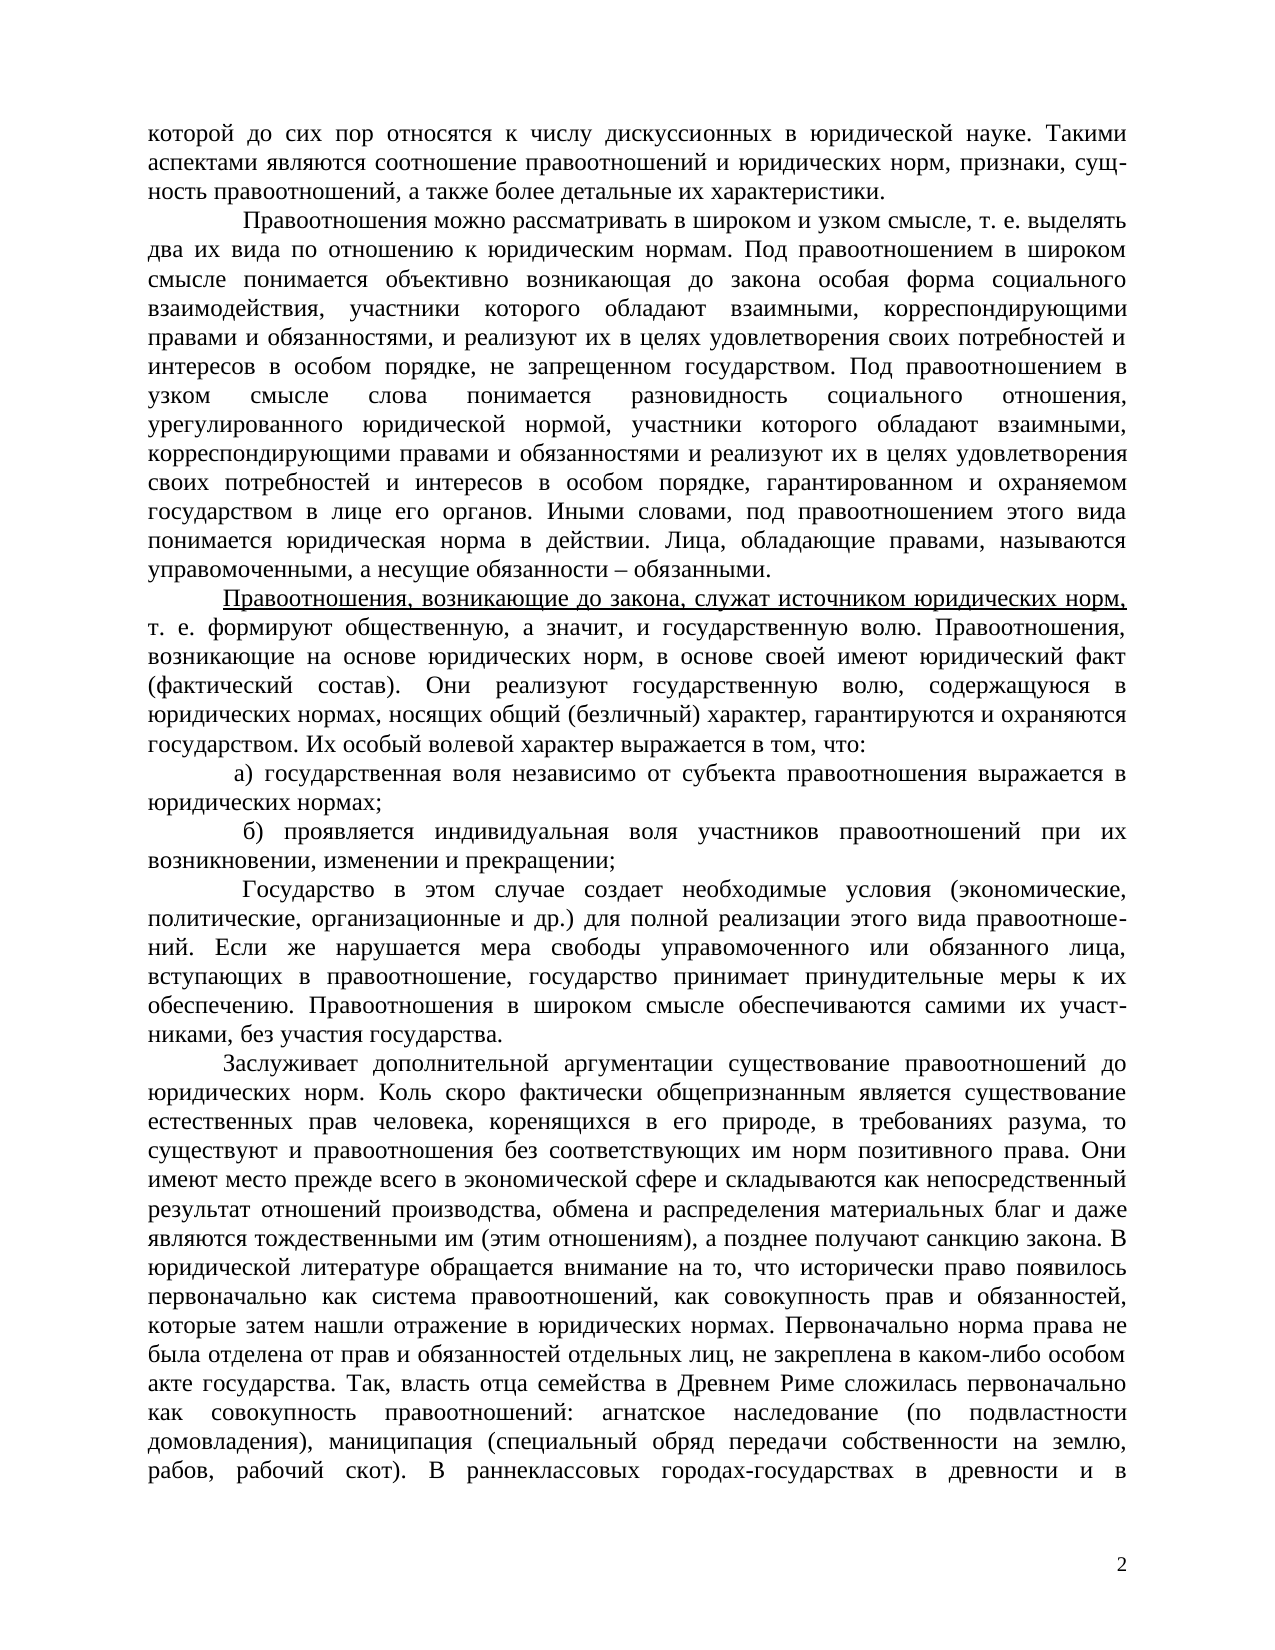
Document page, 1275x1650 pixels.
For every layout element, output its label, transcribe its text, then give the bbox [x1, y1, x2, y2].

text а) государственная воля независимо от субъекта правоотношения выражается в юридических нормах; [148, 757, 1127, 816]
text б) проявляется индивидуальная воля участников правоотношений при их возникновении, изменении и прекращении; [148, 816, 1127, 874]
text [148, 1048, 1127, 1484]
text Правоотношения, возникающие до закона, служат источником юридических норм, т. е. формируют общественную, а значит, и государственную волю. Правоотношения, возникающие на основе юридических норм, в основе своей имеют юридический факт (фактический состав). Они реализуют государственную волю, содержащуюся в юридических нормах, носящих общий (безличный) характер, гарантируются и охраняются государством. Их особый волевой характер выражается в том, что: [148, 583, 1127, 757]
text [148, 118, 1127, 205]
text Государство в этом случае создает необходимые условия (экономические, политические, организационные и др.) для полной реализации этого вида правоотношений. Если же нарушается мера свободы управомоченного или обязанного лица, вступающих в правоотношение, государство принимает принудительные меры к их обеспечению. Правоотношения в широком смысле обеспечиваются самими их участниками, без участия государства. [148, 874, 1127, 1048]
text Правоотношения можно рассматривать в широком и узком смысле, т. е. выделять два их вида по отношению к юридическим нормам. Под правоотношением в широком смысле понимается объективно возникающая до закона особая форма социального взаимодействия, участники которого обладают взаимными, корреспондирующими правами и обязанностями, и реализуют их в целях удовлетворения своих потребностей и интересов в особом порядке, не запрещенном государством. Под правоотношением в узком смысле слова понимается разновидность социального отношения, урегулированного юридической нормой, участники которого обладают взаимными, корреспондирующими правами и обязанностями и реализуют их в целях удовлетворения своих потребностей и интересов в особом порядке, гарантированном и охраняемом государством в лице его органов. Иными словами, под правоотношением этого вида понимается юридическая норма в действии. Лица, обладающие правами, называются управомоченными, а несущие обязанности – обязанными. [148, 205, 1127, 583]
